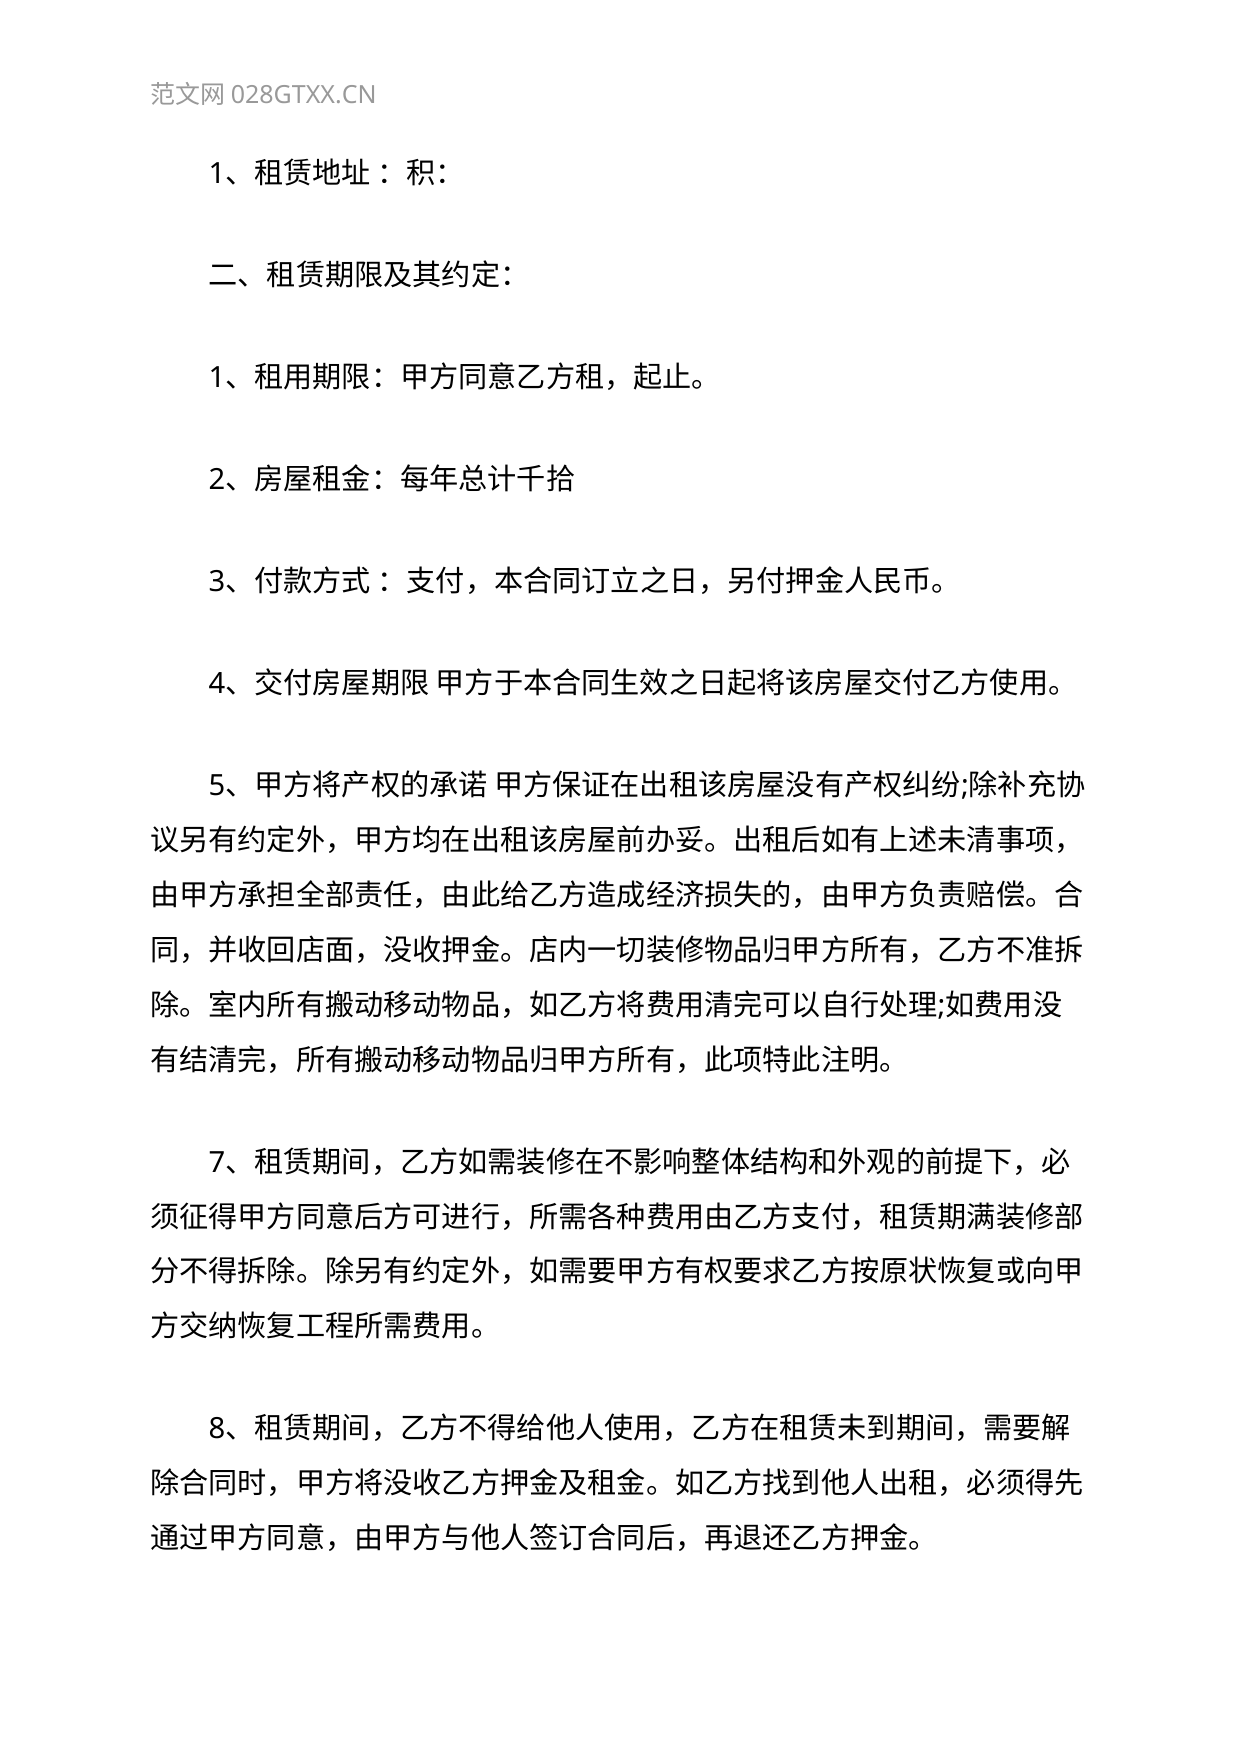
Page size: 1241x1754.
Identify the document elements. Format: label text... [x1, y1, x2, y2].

text 1、租赁地址 ：积： [150, 150, 1090, 192]
text 8、租赁期间，乙方不得给他人使用，乙方在租赁未到期间，需要解除合同时，甲方将没收乙方押金及租金。如乙方找到他人出租，必须得先通过甲方同意，由甲方与他人签订合同后，再退还乙方押金。 [150, 1405, 1090, 1557]
text 2、房屋租金：每年总计千拾 [150, 456, 1090, 498]
text 4、交付房屋期限 甲方于本合同生效之日起将该房屋交付乙方使用。 [150, 660, 1090, 702]
text 二、租赁期限及其约定： [150, 252, 1090, 294]
text 5、甲方将产权的承诺 甲方保证在出租该房屋没有产权纠纷;除补充协议另有约定外，甲方均在出租该房屋前办妥。出租后如有上述未清事项，由甲方承担全部责任，由此给乙方造成经济损失的，由甲方负责赔偿。合同，并收回店面，没收押金。店内一切装修物品归甲方所有，乙方不准拆除。室内所有搬动移动物品，如乙方将费用清完可以自行处理;如费用没有结清完，所有搬动移动物品归甲方所有，此项特此注明。 [150, 762, 1090, 1079]
text 1、租用期限：甲方同意乙方租，起止。 [150, 354, 1090, 396]
text 7、租赁期间，乙方如需装修在不影响整体结构和外观的前提下，必须征得甲方同意后方可进行，所需各种费用由乙方支付，租赁期满装修部分不得拆除。除另有约定外，如需要甲方有权要求乙方按原状恢复或向甲方交纳恢复工程所需费用。 [150, 1138, 1090, 1345]
text 3、付款方式 ：支付，本合同订立之日，另付押金人民币。 [150, 558, 1090, 600]
